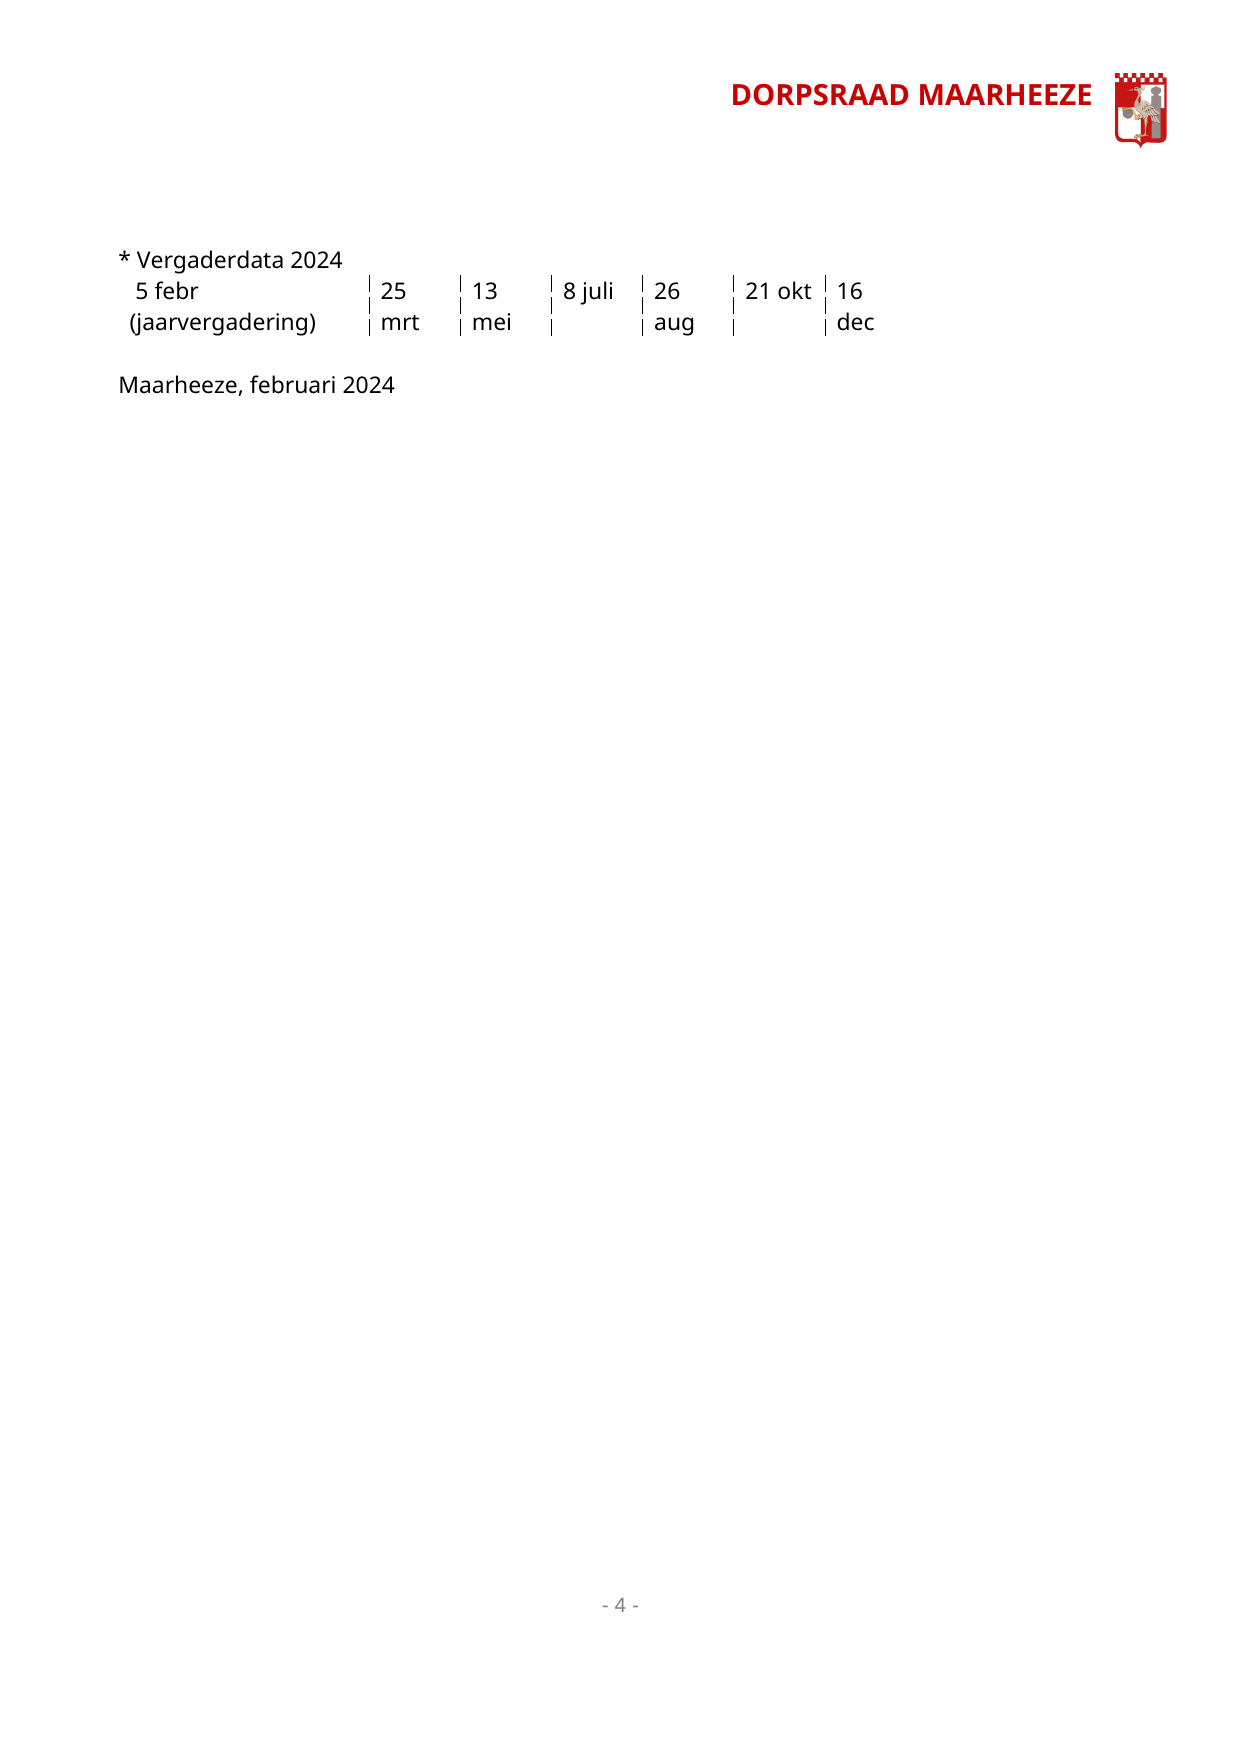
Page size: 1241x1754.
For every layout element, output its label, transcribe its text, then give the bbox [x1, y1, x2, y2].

table_header 13 mei [460, 275, 552, 338]
table_header 16 dec [825, 275, 917, 338]
table_header 26 aug [643, 275, 734, 338]
table_header 5 febr (jaarvergadering) [118, 275, 369, 338]
text Maarheeze, februari 2024 [118, 369, 1122, 400]
picture [1115, 73, 1167, 148]
text * Vergaderdata 2024 [118, 244, 1122, 275]
table_header 8 juli [552, 275, 643, 338]
table_header 25 mrt [369, 275, 460, 338]
table_header 21 okt [734, 275, 825, 338]
